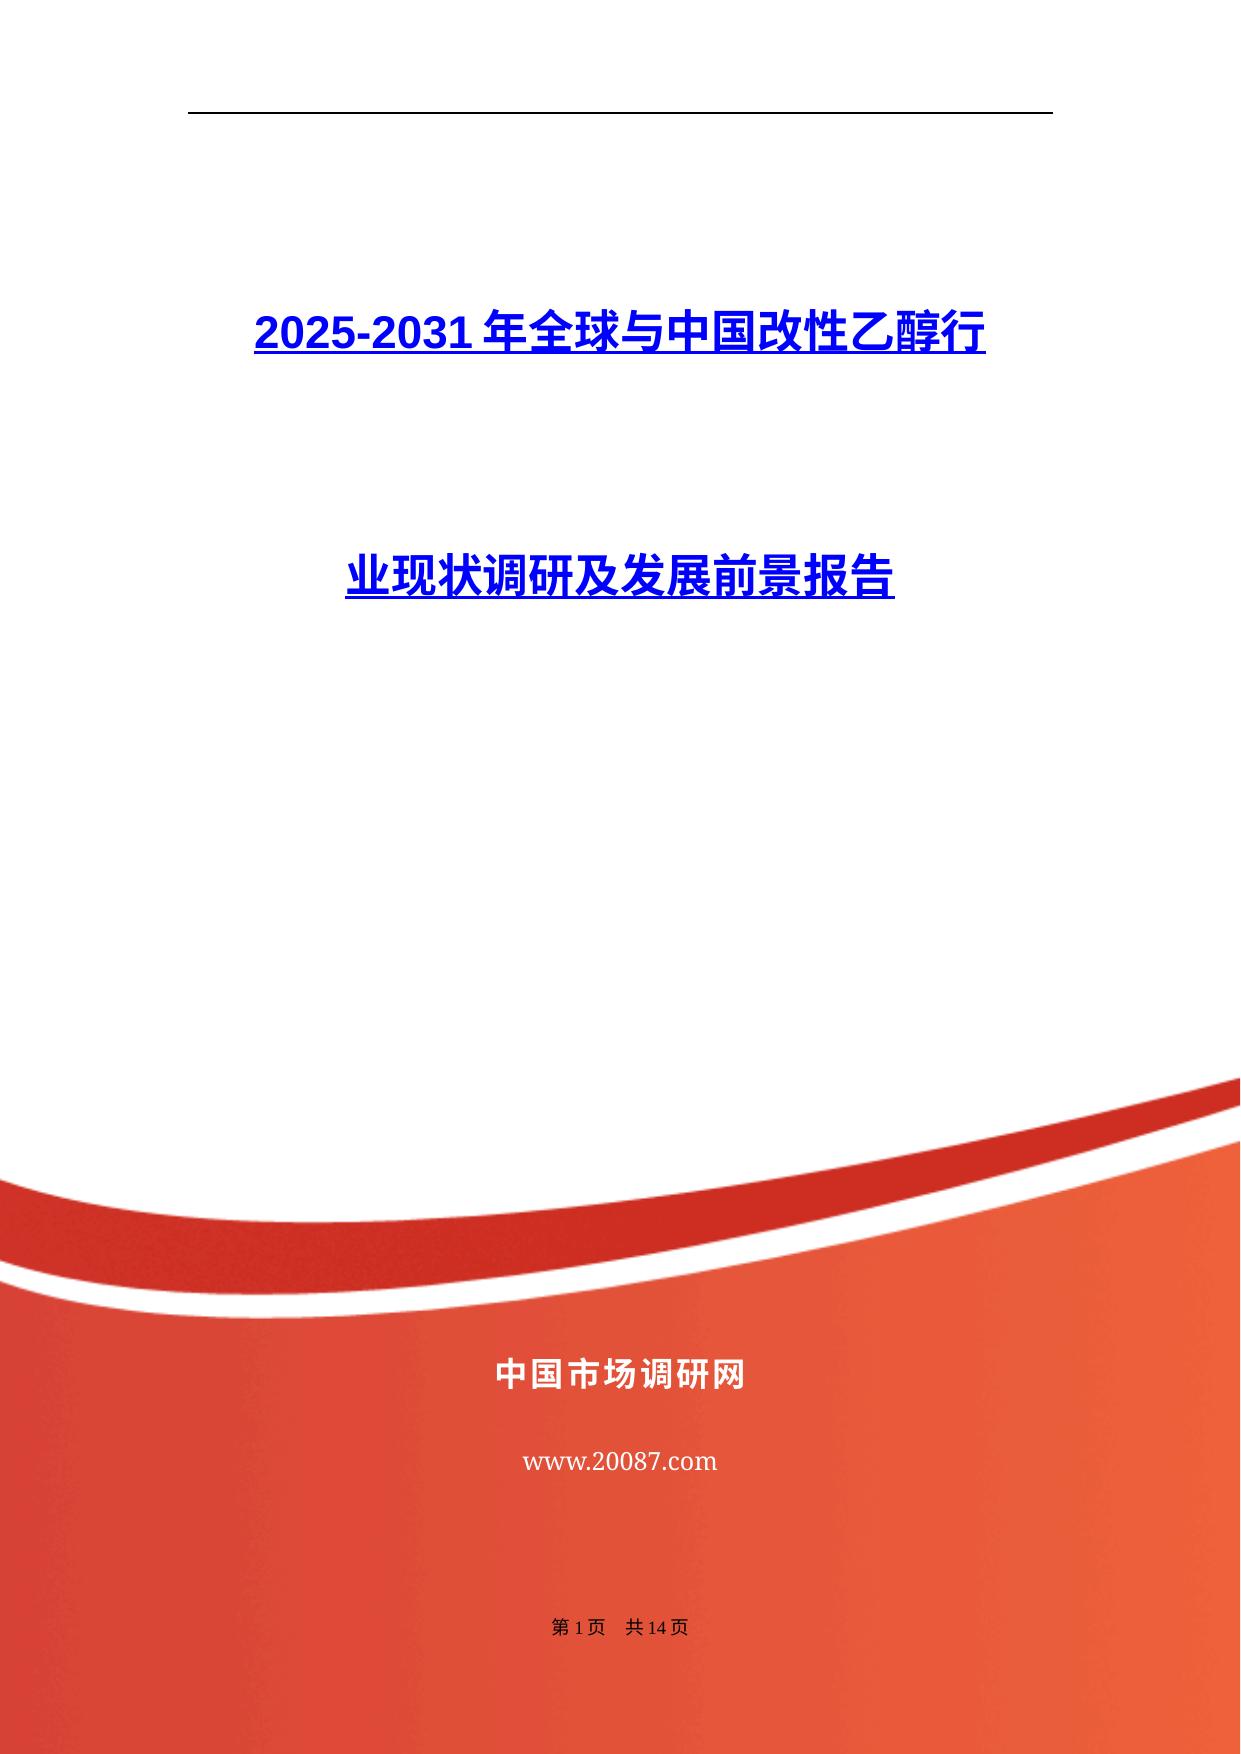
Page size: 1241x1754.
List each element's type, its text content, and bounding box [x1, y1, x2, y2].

picture [0, 1006, 1241, 1754]
text www.20087.com [187, 1428, 1053, 1493]
table_header 2025-2031年全球与中国改性乙醇行业现状调研及发展前景报告 [188, 207, 1053, 773]
subtitle 中国市场调研网 [187, 1339, 1053, 1404]
